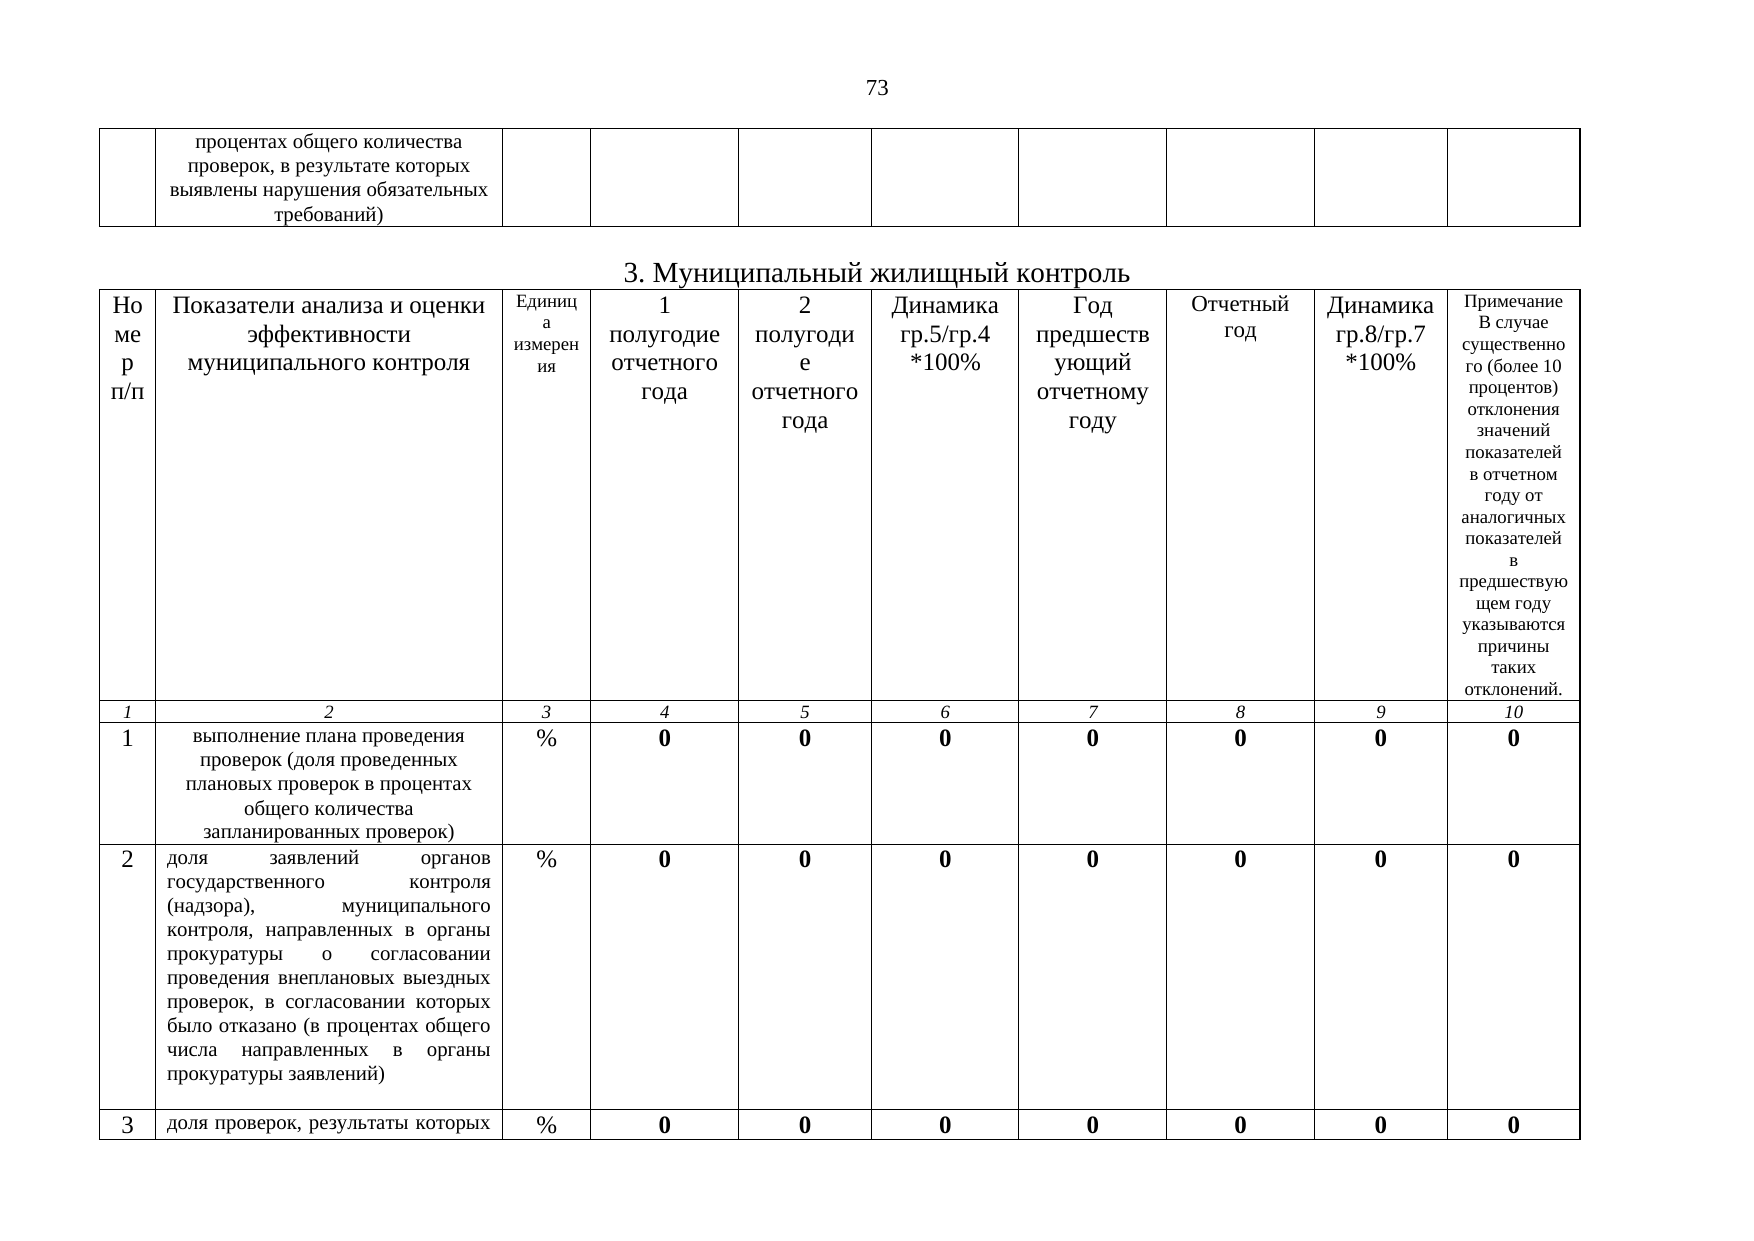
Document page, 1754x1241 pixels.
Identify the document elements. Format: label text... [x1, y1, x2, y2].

table_header Динамика гр.5/гр.4 *100% [872, 290, 1018, 699]
table_cell 0 [591, 129, 738, 226]
table_cell 0 [591, 845, 738, 1109]
table_cell 6 [872, 701, 1018, 722]
table_cell 0 [1315, 1110, 1447, 1139]
table_cell 0 [872, 845, 1018, 1109]
table_cell 0 [872, 723, 1018, 843]
table_cell 0 [739, 845, 871, 1109]
table_cell 0 [1019, 723, 1166, 843]
text 3. Муниципальный жилищный контроль [118, 255, 1636, 289]
table_cell 3 [100, 1110, 155, 1139]
table_cell 3 [503, 701, 590, 722]
table_cell 2 [156, 701, 502, 722]
table_cell 1 [100, 723, 155, 843]
table_header Динамика гр.8/гр.7 *100% [1315, 290, 1447, 699]
table_cell 0 [739, 129, 871, 226]
table_cell 0 [739, 723, 871, 843]
table_cell 0 [591, 1110, 738, 1139]
table_header Показатели анализа и оценки эффективности муниципального контроля [156, 290, 502, 699]
table_cell % [503, 723, 590, 843]
table_cell 0 [1315, 723, 1447, 843]
table_cell 10 [1448, 701, 1579, 722]
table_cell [156, 129, 502, 226]
table_cell 0 [1315, 129, 1447, 226]
table_cell 0 [1167, 723, 1314, 843]
table_header Номер п/п [100, 290, 155, 699]
table_cell 0 [591, 723, 738, 843]
table_header Примечание В случае существенного (более 10 процентов) отклонения значений показателей в отчетном году от аналогичных показателей в предшествующем году указываются причины таких отклонений. [1448, 290, 1579, 699]
table_cell % [503, 1110, 590, 1139]
table_cell 5 [739, 701, 871, 722]
table_cell 0 [1167, 845, 1314, 1109]
table_cell 0 [1019, 1110, 1166, 1139]
table_header Единица измерения [503, 290, 590, 699]
table_cell 0 [1448, 723, 1579, 843]
table_header Год предшествующий отчетному году [1019, 290, 1166, 699]
table_cell 0 [1019, 129, 1166, 226]
table_cell 0 [1167, 1110, 1314, 1139]
table_cell 0 [1315, 845, 1447, 1109]
table_header Отчетный год [1167, 290, 1314, 699]
table_cell выполнение плана проведения проверок (доля проведенных плановых проверок в процентах общего количества запланированных проверок) [156, 723, 502, 843]
table_cell 0 [1448, 129, 1579, 226]
table_cell 0 [1448, 1110, 1579, 1139]
table_cell 0 [739, 1110, 871, 1139]
table_cell 8 [1167, 701, 1314, 722]
table_cell 9 [1315, 701, 1447, 722]
table_cell 0 [1167, 129, 1314, 226]
table_cell % [503, 129, 590, 226]
table_cell 0 [872, 129, 1018, 226]
table_cell 0 [872, 1110, 1018, 1139]
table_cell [156, 1110, 502, 1139]
table_header 2 полугодие отчетного года [739, 290, 871, 699]
table_header 1 полугодие отчетного года [591, 290, 738, 699]
table_cell 0 [1448, 845, 1579, 1109]
table_cell 4 [591, 701, 738, 722]
table_cell 0 [1019, 845, 1166, 1109]
table_cell 1 [100, 701, 155, 722]
table_cell % [503, 845, 590, 1109]
table_cell 20 [100, 129, 155, 226]
table_cell доля заявлений органов государственного контроля (надзора), муниципального контроля, направленных в органы прокуратуры о согласовании проведения внеплановых выездных проверок, в согласовании которых было отказано (в процентах общего числа направленных в органы прокуратуры заявлений) [156, 845, 502, 1109]
table_cell 2 [100, 845, 155, 1109]
table_cell 7 [1019, 701, 1166, 722]
